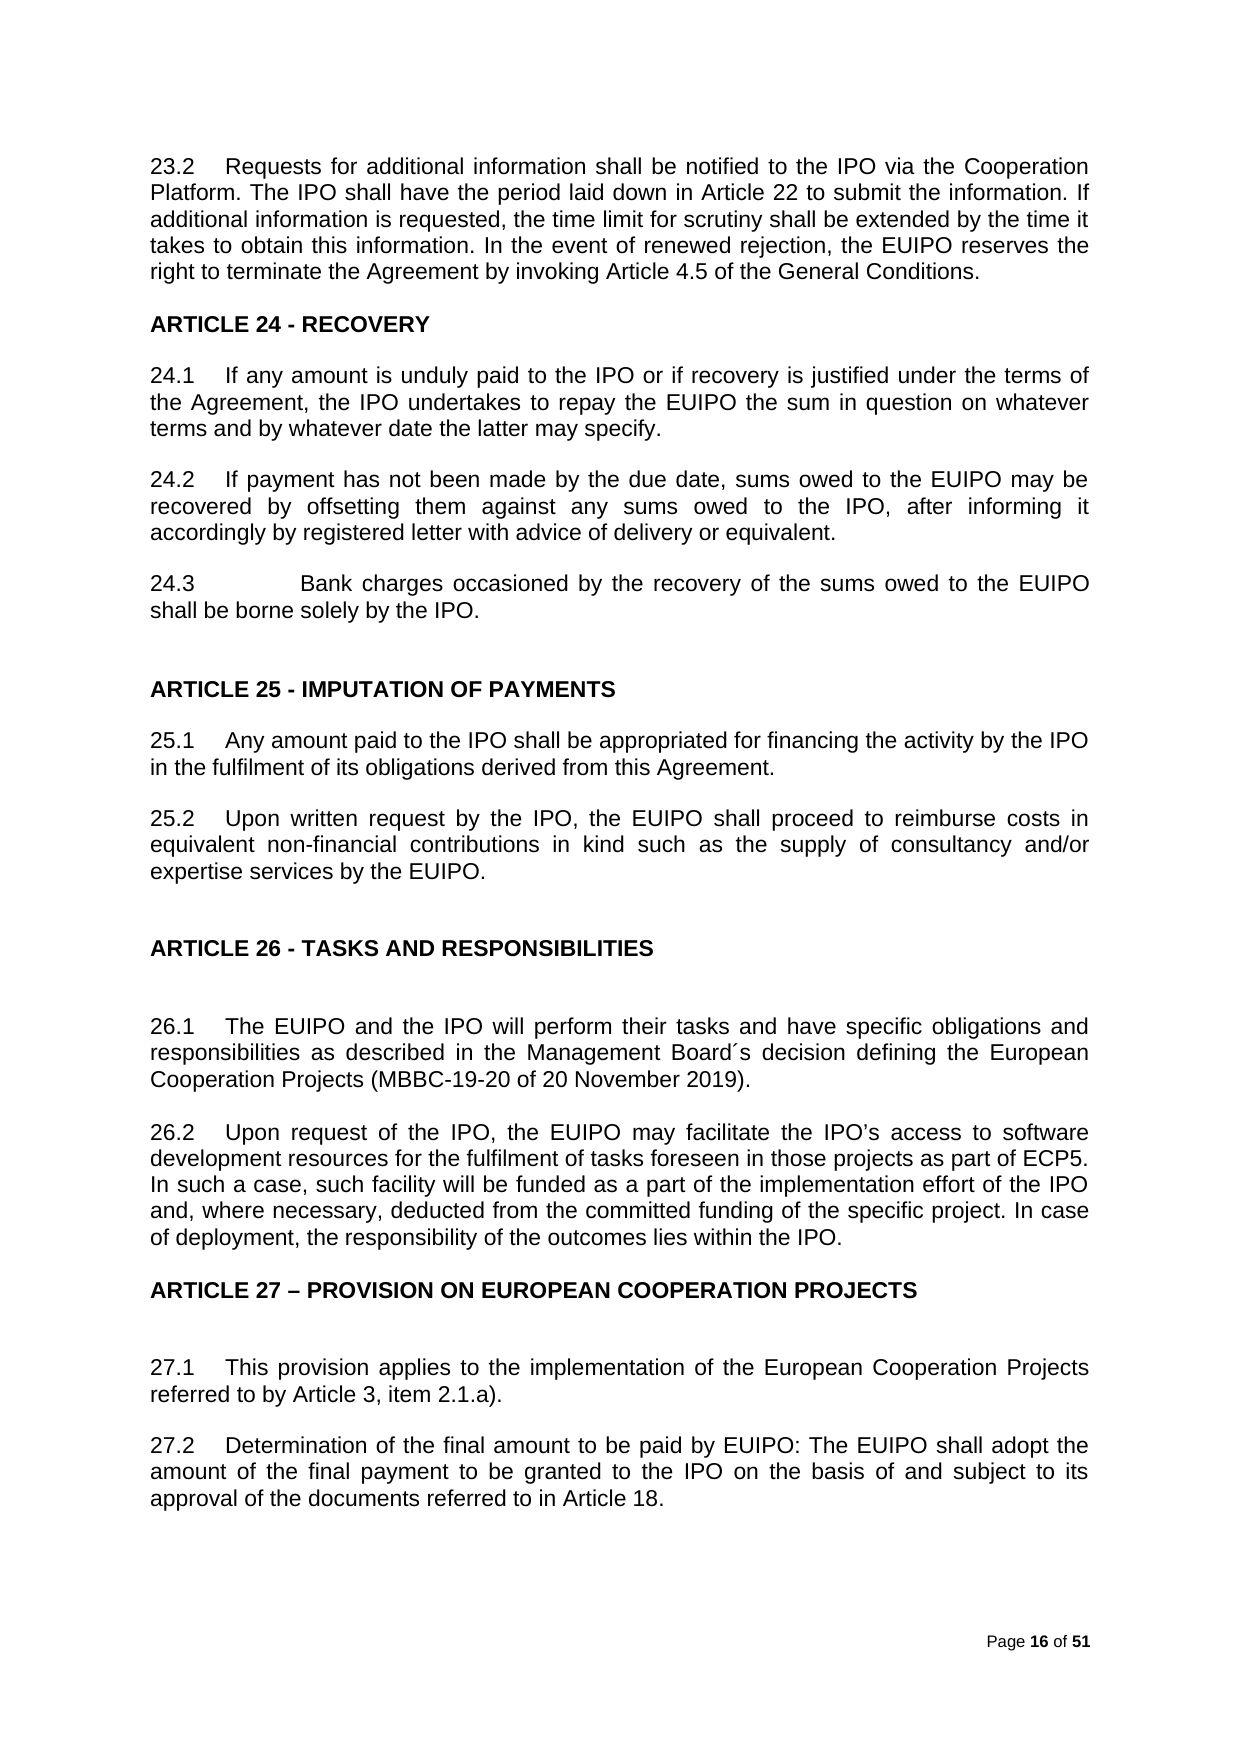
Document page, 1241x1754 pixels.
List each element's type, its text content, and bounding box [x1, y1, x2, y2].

list The EUIPO and the IPO will perform their tasks and have specific obligations and responsibilities as described in the Management Board´s decision defining the European Cooperation Projects (MBBC-19-20 of 20 November 2019). [150, 1013, 1090, 1092]
subtitle ARTICLE 27 – PROVISION ON EUROPEAN COOPERATION PROJECTS [150, 1277, 1090, 1303]
subtitle ARTICLE 25 - IMPUTATION OF PAYMENTS [150, 676, 1090, 702]
subtitle ARTICLE 24 - RECOVERY [150, 311, 1090, 337]
list Any amount paid to the IPO shall be appropriated for financing the activity by the IPO in the fulfilment of its obligations derived from this Agreement. [150, 727, 1090, 780]
list Requests for additional information shall be notified to the IPO via the Cooperation Platform. The IPO shall have the period laid down in Article 22 to submit the information. If additional information is requested, the time limit for scrutiny shall be extended by the time it takes to obtain this information. In the event of renewed rejection, the EUIPO reserves the right to terminate the Agreement by invoking Article 4.5 of the General Conditions. [150, 153, 1090, 284]
title Upon written request by the IPO, the EUIPO shall proceed to reimburse costs in equivalent non-financial contributions in kind such as the supply of consultancy and/or expertise services by the EUIPO. [150, 805, 1090, 884]
list Upon request of the IPO, the EUIPO may facilitate the IPO’s access to software development resources for the fulfilment of tasks foreseen in those projects as part of ECP5. In such a case, such facility will be funded as a part of the implementation effort of the IPO and, where necessary, deducted from the committed funding of the specific project. In case of deployment, the responsibility of the outcomes lies within the IPO. [150, 1118, 1090, 1250]
subtitle ARTICLE 26 - TASKS AND RESPONSIBILITIES [150, 935, 1090, 962]
list Bank charges occasioned by the recovery of the sums owed to the EUIPO shall be borne solely by the IPO. [150, 570, 1090, 623]
list This provision applies to the implementation of the European Cooperation Projects referred to by Article 3, item 2.1.a). [150, 1354, 1090, 1407]
list If payment has not been made by the due date, sums owed to the EUIPO may be recovered by offsetting them against any sums owed to the IPO, after informing it accordingly by registered letter with advice of delivery or equivalent. [150, 466, 1090, 545]
list Determination of the final amount to be paid by EUIPO: The EUIPO shall adopt the amount of the final payment to be granted to the IPO on the basis of and subject to its approval of the documents referred to in Article 18. [150, 1432, 1090, 1511]
list If any amount is unduly paid to the IPO or if recovery is justified under the terms of the Agreement, the IPO undertakes to repay the EUIPO the sum in question on whatever terms and by whatever date the latter may specify. [150, 362, 1090, 441]
